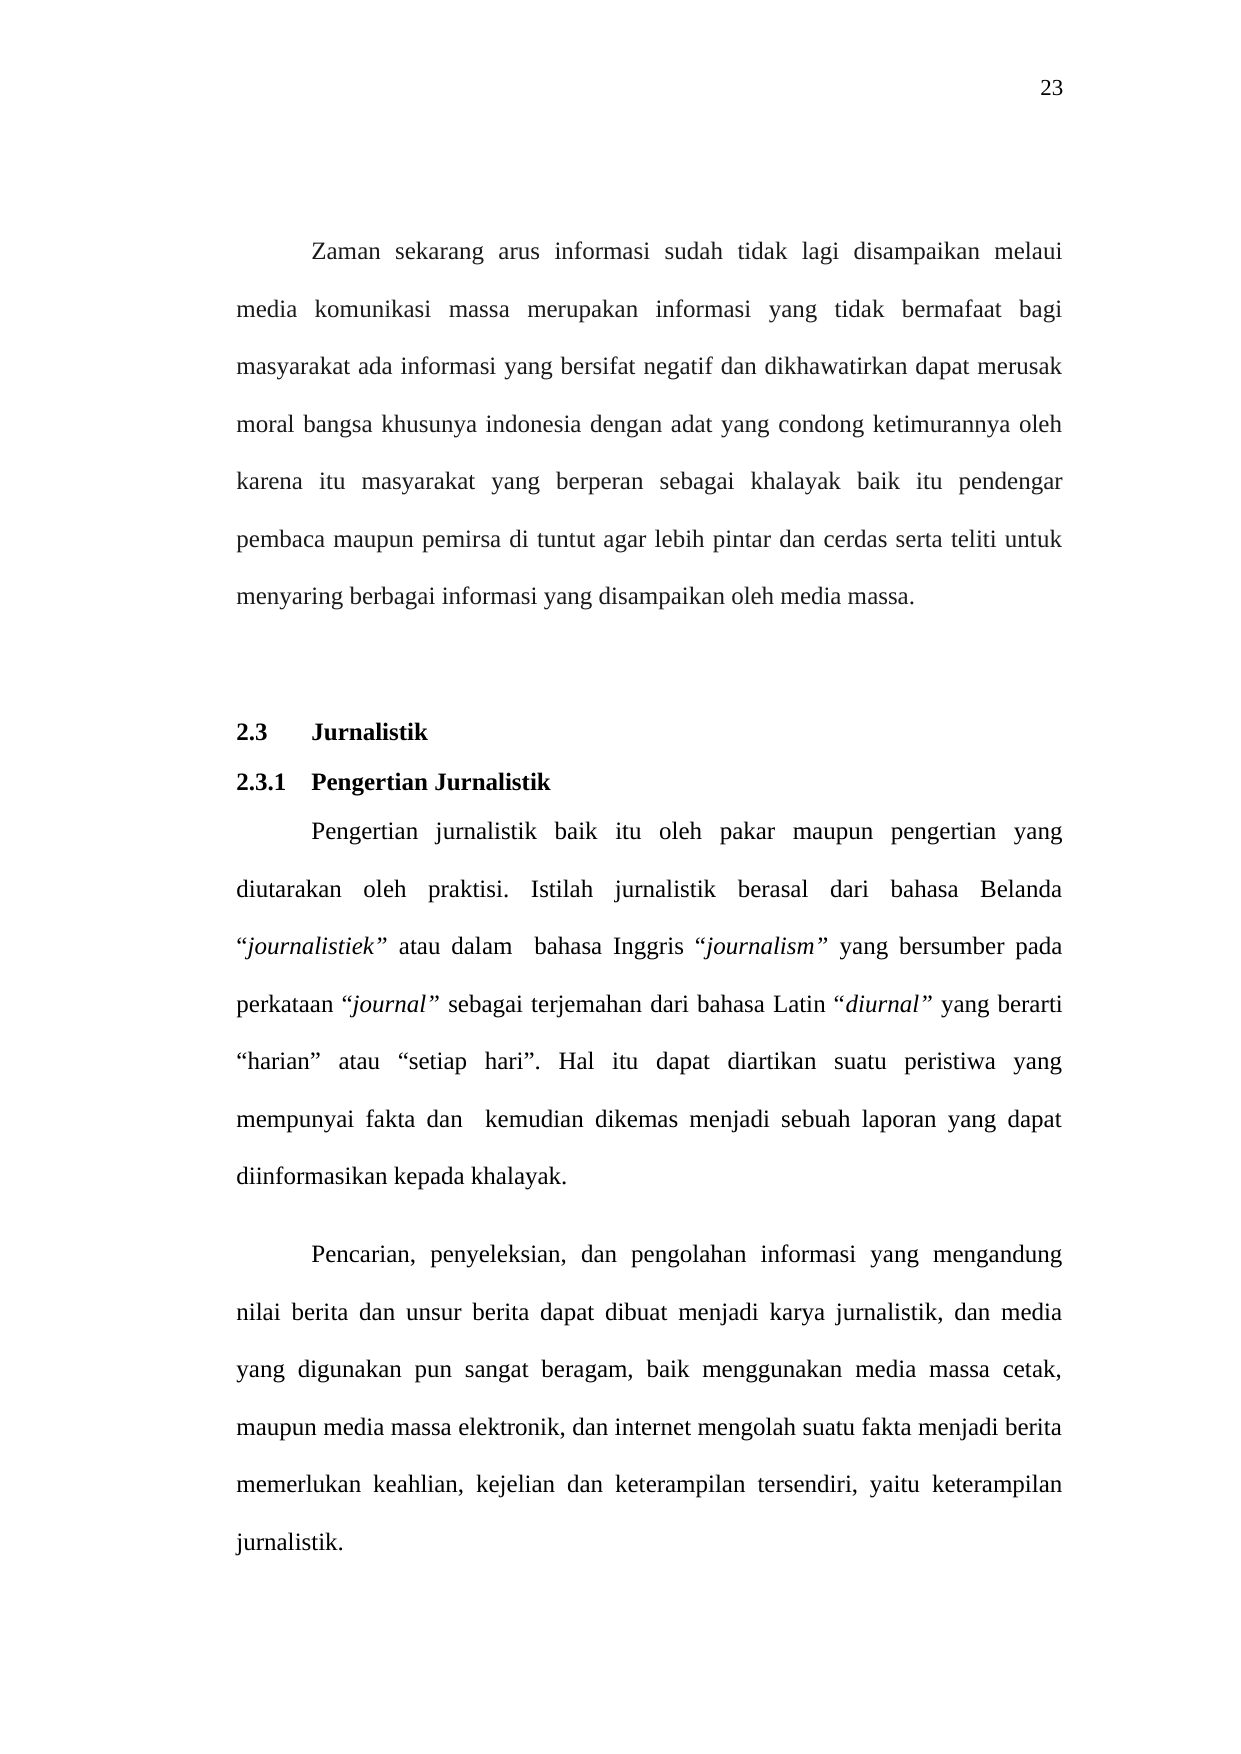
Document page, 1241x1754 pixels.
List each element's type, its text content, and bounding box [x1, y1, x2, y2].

text Pencarian, penyeleksian, dan pengolahan informasi yang mengandung nilai berita dan unsur berita dapat dibuat menjadi karya jurnalistik, dan media yang digunakan pun sangat beragam, baik menggunakan media massa cetak, maupun media massa elektronik, dan internet mengolah suatu fakta menjadi berita memerlukan keahlian, kejelian dan keterampilan tersendiri, yaitu keterampilan jurnalistik. [236, 1239, 1063, 1556]
text Zaman sekarang arus informasi sudah tidak lagi disampaikan melaui media komunikasi massa merupakan informasi yang tidak bermafaat bagi masyarakat ada informasi yang bersifat negatif dan dikhawatirkan dapat merusak moral bangsa khusunya indonesia dengan adat yang condong ketimurannya oleh karena itu masyarakat yang berperan sebagai khalayak baik itu pendengar pembaca maupun pemirsa di tuntut agar lebih pintar dan cerdas serta teliti untuk menyaring berbagai informasi yang disampaikan oleh media massa. [236, 236, 1063, 610]
text 2.3.1 Pengertian Jurnalistik [236, 767, 1063, 795]
text 2.3 Jurnalistik [236, 717, 1063, 746]
text Pengertian jurnalistik baik itu oleh pakar maupun pengertian yang diutarakan oleh praktisi. Istilah jurnalistik berasal dari bahasa Belanda “journalistiek” atau dalam bahasa Inggris “journalism” yang bersumber pada perkataan “journal” sebagai terjemahan dari bahasa Latin “diurnal” yang berarti “harian” atau “setiap hari”. Hal itu dapat diartikan suatu peristiwa yang mempunyai fakta dan kemudian dikemas menjadi sebuah laporan yang dapat diinformasikan kepada khalayak. [236, 816, 1063, 1190]
